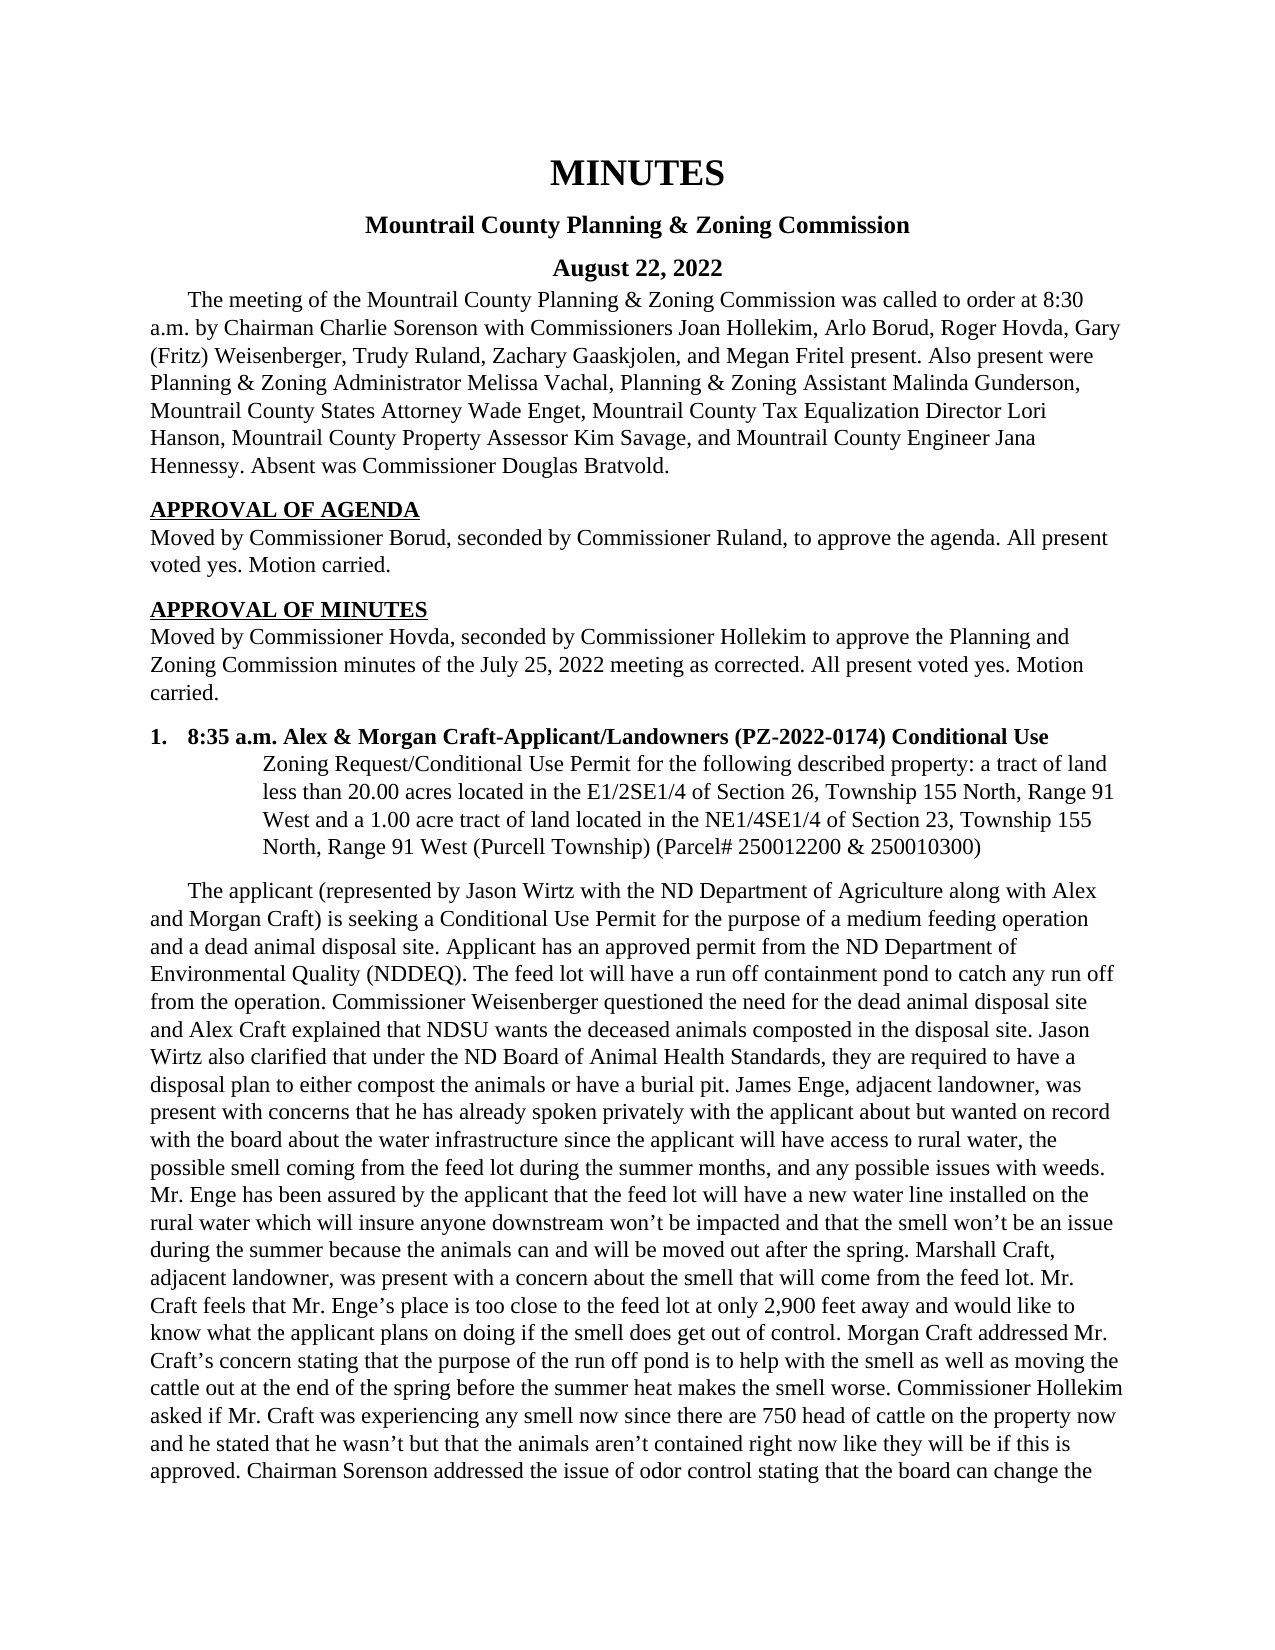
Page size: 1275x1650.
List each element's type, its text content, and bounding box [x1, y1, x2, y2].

text Mountrail County Planning & Zoning Commission [150, 210, 1125, 239]
text The meeting of the Mountrail County Planning & Zoning Commission was called to order at 8:30 a.m. by Chairman Charlie Sorenson with Commissioners Joan Hollekim, Arlo Borud, Roger Hovda, Gary (Fritz) Weisenberger, Trudy Ruland, Zachary Gaaskjolen, and Megan Fritel present. Also present were Planning & Zoning Administrator Melissa Vachal, Planning & Zoning Assistant Malinda Gunderson, Mountrail County States Attorney Wade Enget, Mountrail County Tax Equalization Director Lori Hanson, Mountrail County Property Assessor Kim Savage, and Mountrail County Engineer Jana Hennessy. Absent was Commissioner Douglas Bratvold. [150, 286, 1125, 478]
text Zoning Request/Conditional Use Permit for the following described property: a tract of land less than 20.00 acres located in the E1/2SE1/4 of Section 26, Township 155 North, Range 91 West and a 1.00 acre tract of land located in the NE1/4SE1/4 of Section 23, Township 155 North, Range 91 West (Purcell Township) (Parcel# 250012200 & 250010300) [262, 751, 1125, 860]
text Moved by Commissioner Hovda, seconded by Commissioner Hollekim to approve the Planning and Zoning Commission minutes of the July 25, 2022 meeting as corrected. All present voted yes. Motion carried. [150, 623, 1125, 705]
text APPROVAL OF MINUTES [150, 596, 1125, 622]
text Moved by Commissioner Borud, seconded by Commissioner Ruland, to approve the agenda. All present voted yes. Motion carried. [150, 524, 1125, 578]
text APPROVAL OF AGENDA [150, 496, 1125, 523]
title MINUTES [150, 150, 1125, 193]
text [150, 878, 1125, 1484]
text August 22, 2022 [150, 253, 1125, 282]
list 8:35 a.m. Alex & Morgan Craft-Applicant/Landowners (PZ-2022-0174) Conditional Use [150, 723, 1125, 749]
